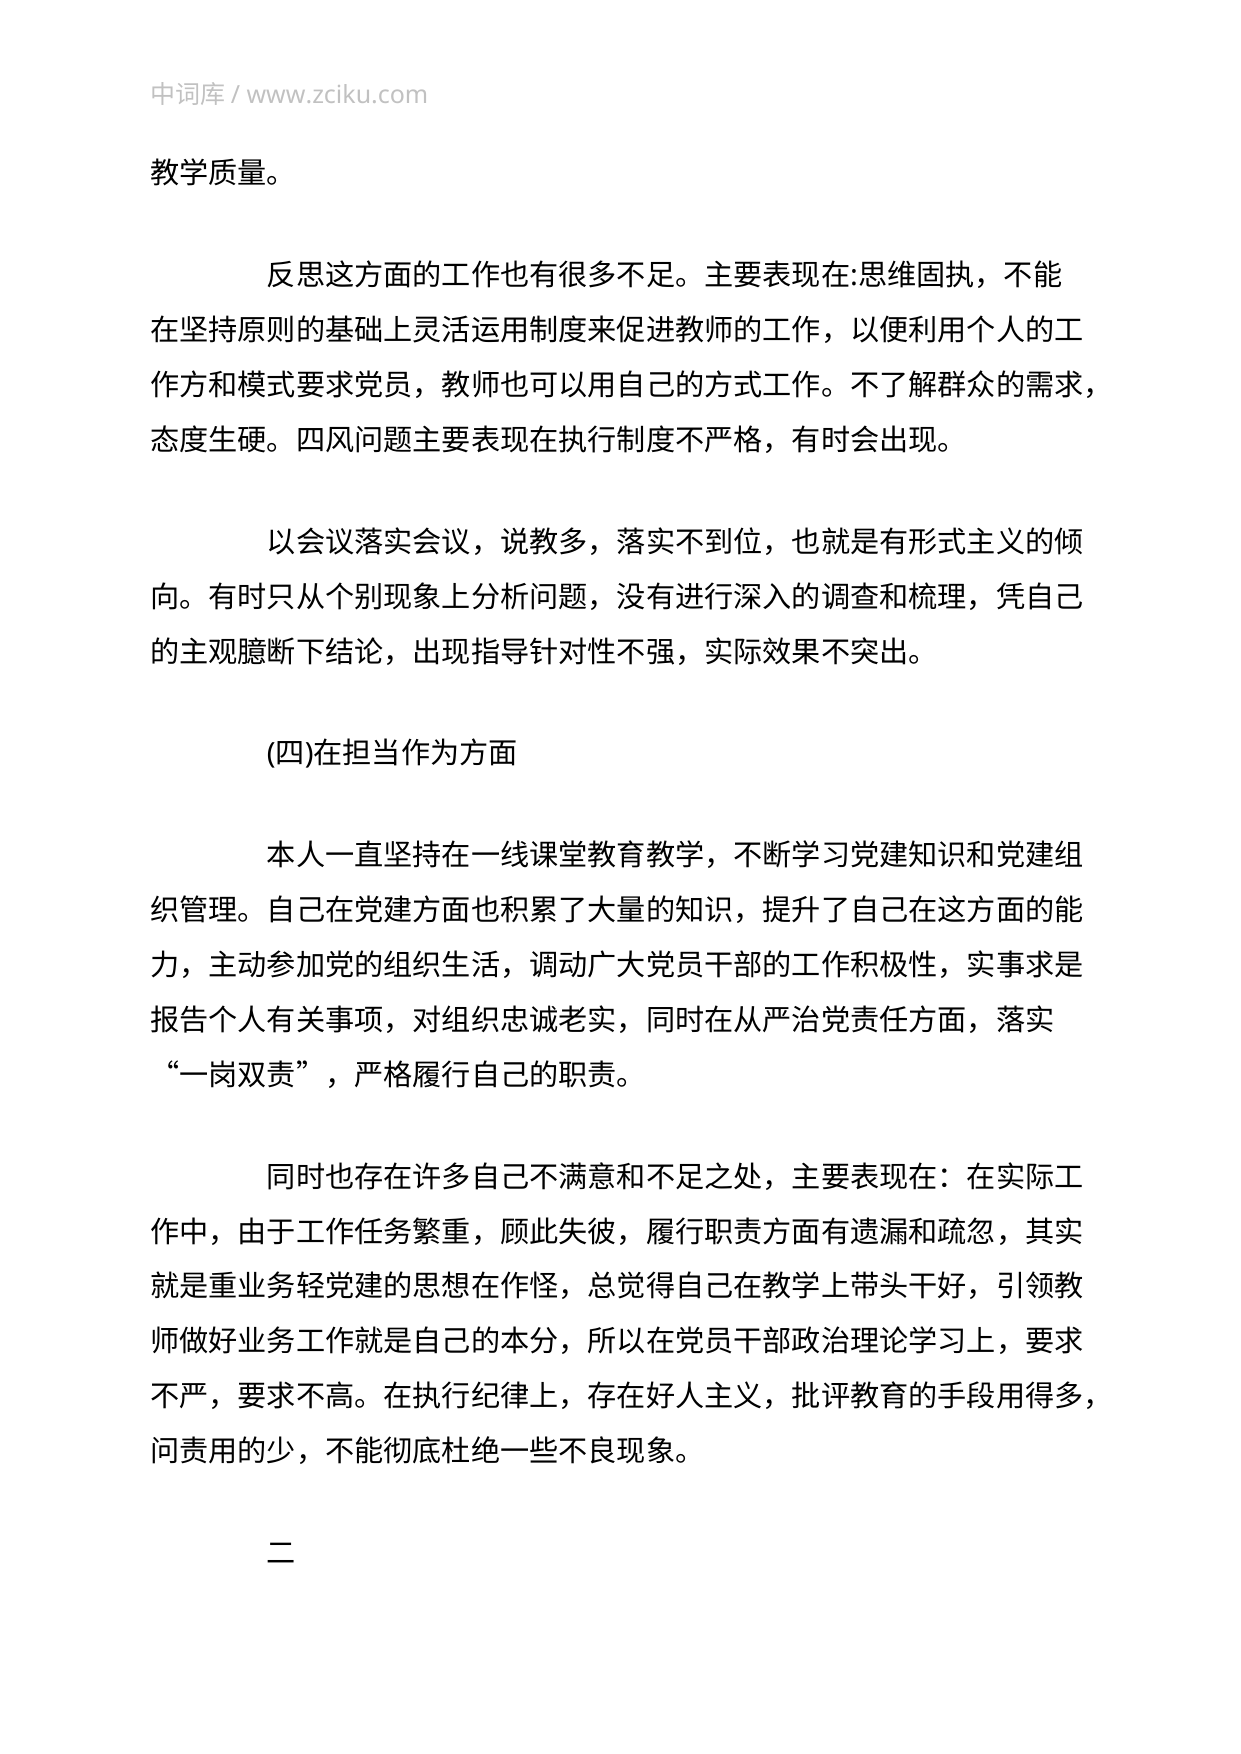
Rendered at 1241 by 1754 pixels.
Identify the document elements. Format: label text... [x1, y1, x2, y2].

text (四)在担当作为方面 [150, 730, 1090, 772]
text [150, 150, 1090, 192]
text 反思这方面的工作也有很多不足。主要表现在:思维固执，不能在坚持原则的基础上灵活运用制度来促进教师的工作，以便利用个人的工作方和模式要求党员，教师也可以用自己的方式工作。不了解群众的需求，态度生硬。四风问题主要表现在执行制度不严格，有时会出现。 [150, 252, 1090, 459]
text 二 [150, 1529, 1090, 1572]
text 同时也存在许多自己不满意和不足之处，主要表现在：在实际工作中，由于工作任务繁重，顾此失彼，履行职责方面有遗漏和疏忽，其实就是重业务轻党建的思想在作怪，总觉得自己在教学上带头干好，引领教师做好业务工作就是自己的本分，所以在党员干部政治理论学习上，要求不严，要求不高。在执行纪律上，存在好人主义，批评教育的手段用得多，问责用的少，不能彻底杜绝一些不良现象。 [150, 1153, 1090, 1470]
text 以会议落实会议，说教多，落实不到位，也就是有形式主义的倾向。有时只从个别现象上分析问题，没有进行深入的调查和梳理，凭自己的主观臆断下结论，出现指导针对性不强，实际效果不突出。 [150, 518, 1090, 670]
text 本人一直坚持在一线课堂教育教学，不断学习党建知识和党建组织管理。自己在党建方面也积累了大量的知识，提升了自己在这方面的能力，主动参加党的组织生活，调动广大党员干部的工作积极性，实事求是报告个人有关事项，对组织忠诚老实，同时在从严治党责任方面，落实“一岗双责”，严格履行自己的职责。 [150, 832, 1090, 1094]
